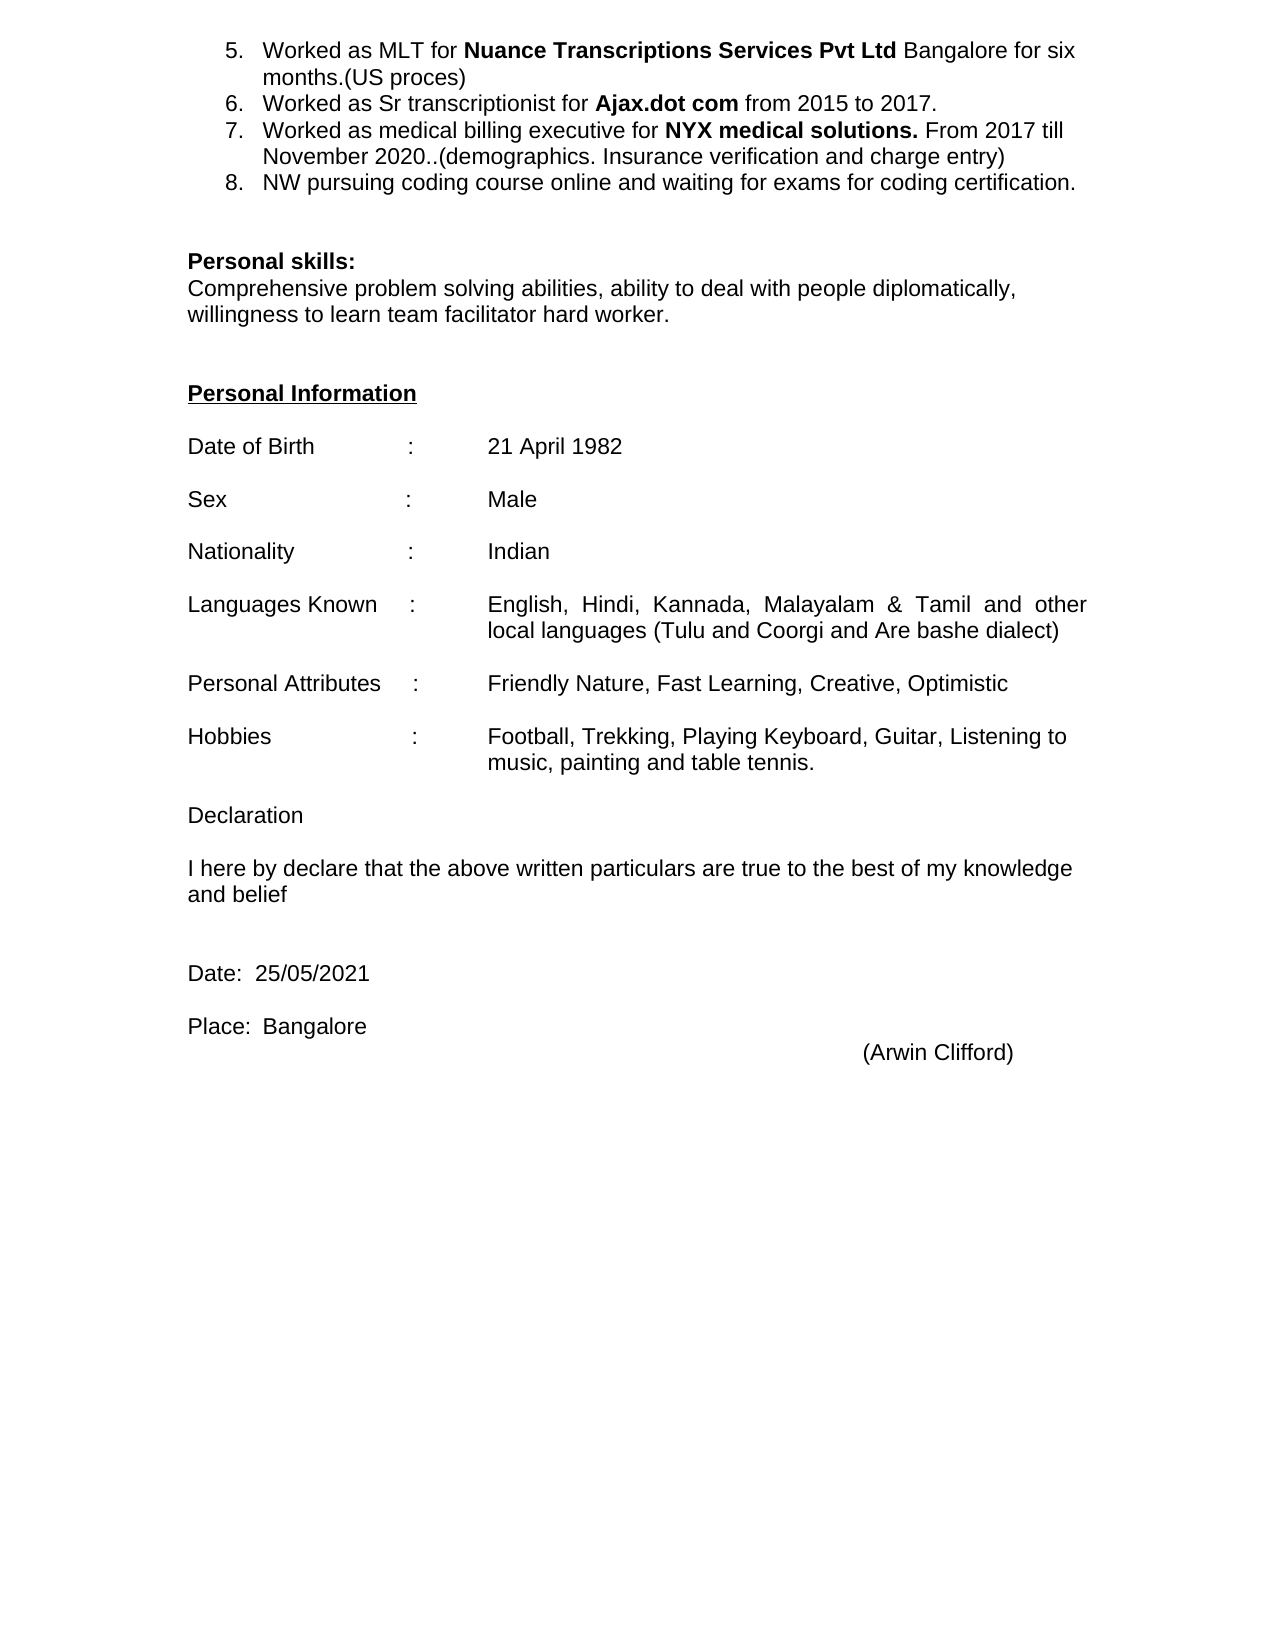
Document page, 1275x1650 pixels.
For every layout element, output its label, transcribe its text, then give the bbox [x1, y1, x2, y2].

text Declaration [187, 802, 1087, 828]
list NW pursuing coding course online and waiting for exams for coding certification. [225, 169, 1087, 196]
text Comprehensive problem solving abilities, ability to deal with people diplomatically, willingness to learn team facilitator hard worker. [187, 275, 1087, 327]
text I here by declare that the above written particulars are true to the best of my knowledge and belief [187, 854, 1087, 907]
text Date of Birth : 21 April 1982 [187, 433, 1087, 459]
list Worked as Sr transcriptionist for Ajax.dot com from 2015 to 2017. [225, 90, 1087, 117]
subtitle Personal Information [187, 380, 1087, 406]
text Personal Attributes : Friendly Nature, Fast Learning, Creative, Optimistic [187, 670, 1087, 696]
text Hobbies : Football, Trekking, Playing Keyboard, Guitar, Listening to music, painting and table tennis. [187, 723, 1087, 775]
text Sex : Male [187, 486, 1087, 512]
text Place: Bangalore [187, 1013, 1087, 1039]
text (Arwin Clifford) [187, 1039, 1087, 1065]
list Worked as medical billing executive for NYX medical solutions. From 2017 till November 2020..(demographics. Insurance verification and charge entry) [225, 117, 1087, 169]
list Worked as MLT for Nuance Transcriptions Services Pvt Ltd Bangalore for six months.(US proces) [225, 37, 1087, 90]
text Date: 25/05/2021 [187, 960, 1087, 986]
text Languages Known : English, Hindi, Kannada, Malayalam & Tamil and other local languages (Tulu and Coorgi and Are bashe dialect) [187, 591, 1087, 644]
text Nationality : Indian [187, 538, 1087, 564]
text Personal skills: [187, 248, 1087, 275]
